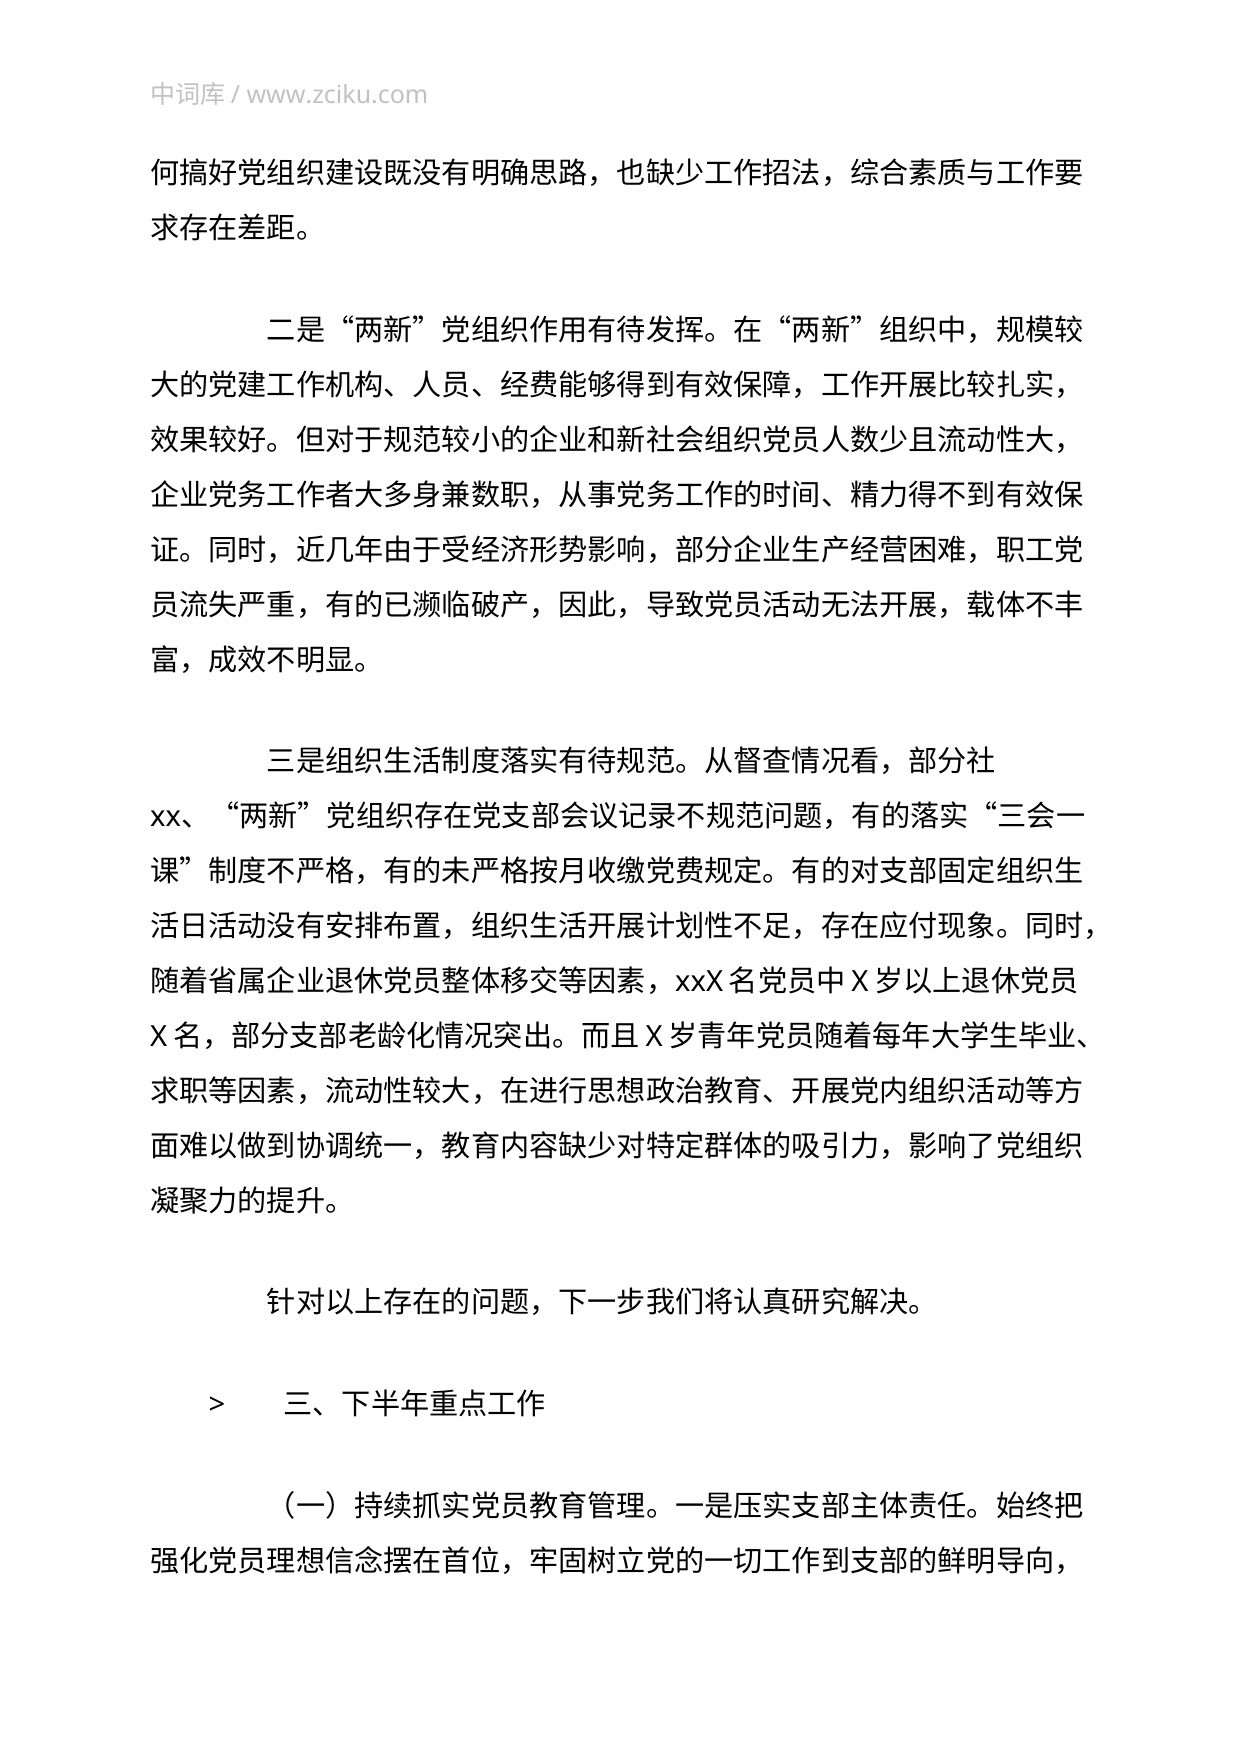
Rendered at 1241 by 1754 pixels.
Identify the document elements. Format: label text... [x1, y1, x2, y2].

text 三是组织生活制度落实有待规范。从督查情况看，部分社xx、“两新”党组织存在党支部会议记录不规范问题，有的落实“三会一课”制度不严格，有的未严格按月收缴党费规定。有的对支部固定组织生活日活动没有安排布置，组织生活开展计划性不足，存在应付现象。同时，随着省属企业退休党员整体移交等因素，xxX名党员中X岁以上退休党员X名，部分支部老龄化情况突出。而且X岁青年党员随着每年大学生毕业、求职等因素，流动性较大，在进行思想政治教育、开展党内组织活动等方面难以做到协调统一，教育内容缺少对特定群体的吸引力，影响了党组织凝聚力的提升。 [150, 738, 1090, 1219]
text > 三、下半年重点工作 [150, 1381, 1090, 1423]
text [150, 150, 1090, 247]
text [150, 1483, 1090, 1580]
text 二是“两新”党组织作用有待发挥。在“两新”组织中，规模较大的党建工作机构、人员、经费能够得到有效保障，工作开展比较扎实，效果较好。但对于规范较小的企业和新社会组织党员人数少且流动性大，企业党务工作者大多身兼数职，从事党务工作的时间、精力得不到有效保证。同时，近几年由于受经济形势影响，部分企业生产经营困难，职工党员流失严重，有的已濒临破产，因此，导致党员活动无法开展，载体不丰富，成效不明显。 [150, 307, 1090, 678]
text 针对以上存在的问题，下一步我们将认真研究解决。 [150, 1279, 1090, 1321]
